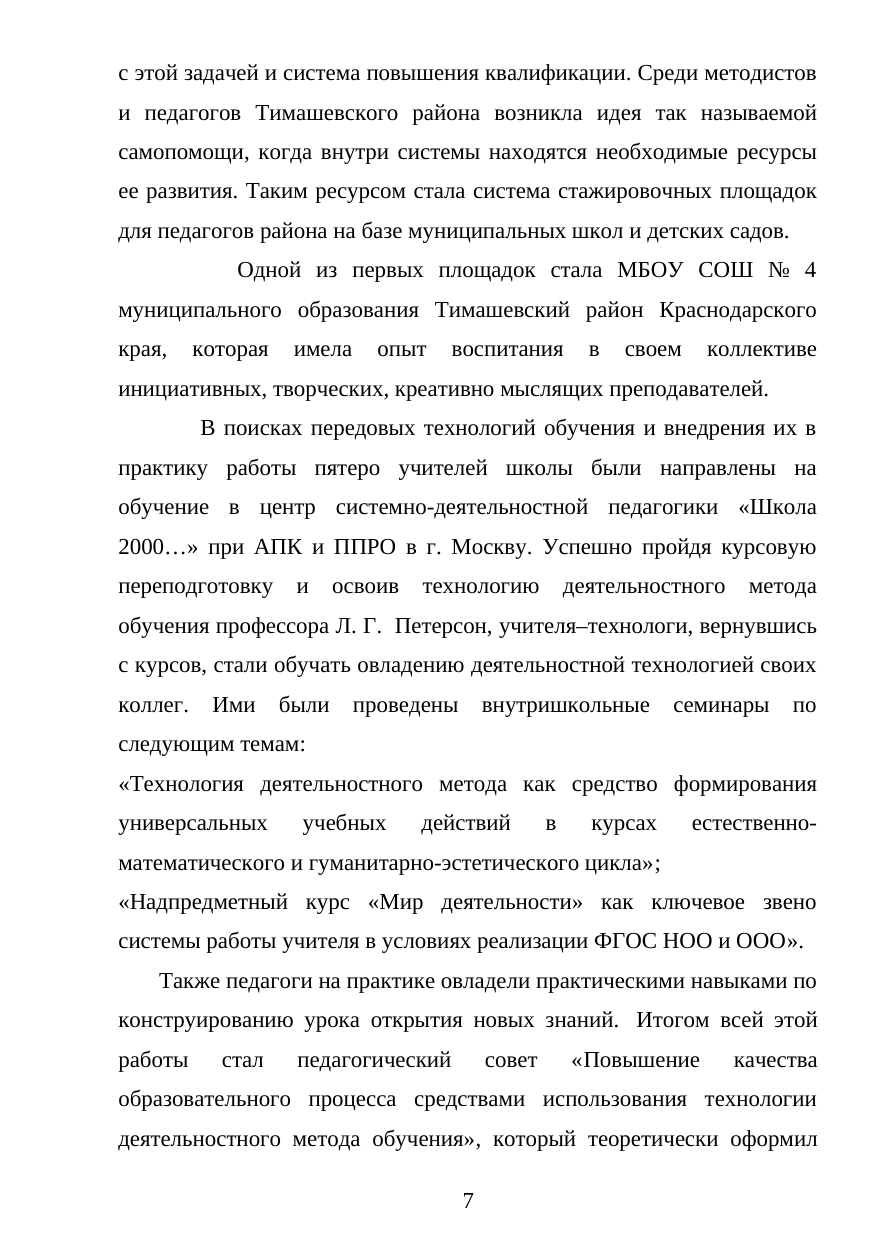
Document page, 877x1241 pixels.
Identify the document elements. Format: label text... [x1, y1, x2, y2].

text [118, 59, 818, 243]
text «Надпредметный курс «Мир деятельности» как ключевое звено системы работы учителя в условиях реализации ФГОС НОО и ООО». [118, 888, 818, 954]
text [118, 967, 818, 1151]
text «Технология деятельностного метода как средство формирования универсальных учебных действий в курсах естественно-математического и гуманитарно-эстетического цикла»; [118, 770, 818, 875]
text Одной из первых площадок стала МБОУ СОШ № 4 муниципального образования Тимашевский район Краснодарского края, которая имела опыт воспитания в своем коллективе инициативных, творческих, креативно мыслящих преподавателей. [118, 256, 818, 401]
text В поисках передовых технологий обучения и внедрения их в практику работы пятеро учителей школы были направлены на обучение в центр системно-деятельностной педагогики «Школа 2000…» при АПК и ППРО в г. Москву. Успешно пройдя курсовую переподготовку и освоив технологию деятельностного метода обучения профессора Л. Г. Петерсон, учителя–технологи, вернувшись с курсов, стали обучать овладению деятельностной технологией своих коллег. Ими были проведены внутришкольные семинары по следующим темам: [118, 414, 818, 757]
